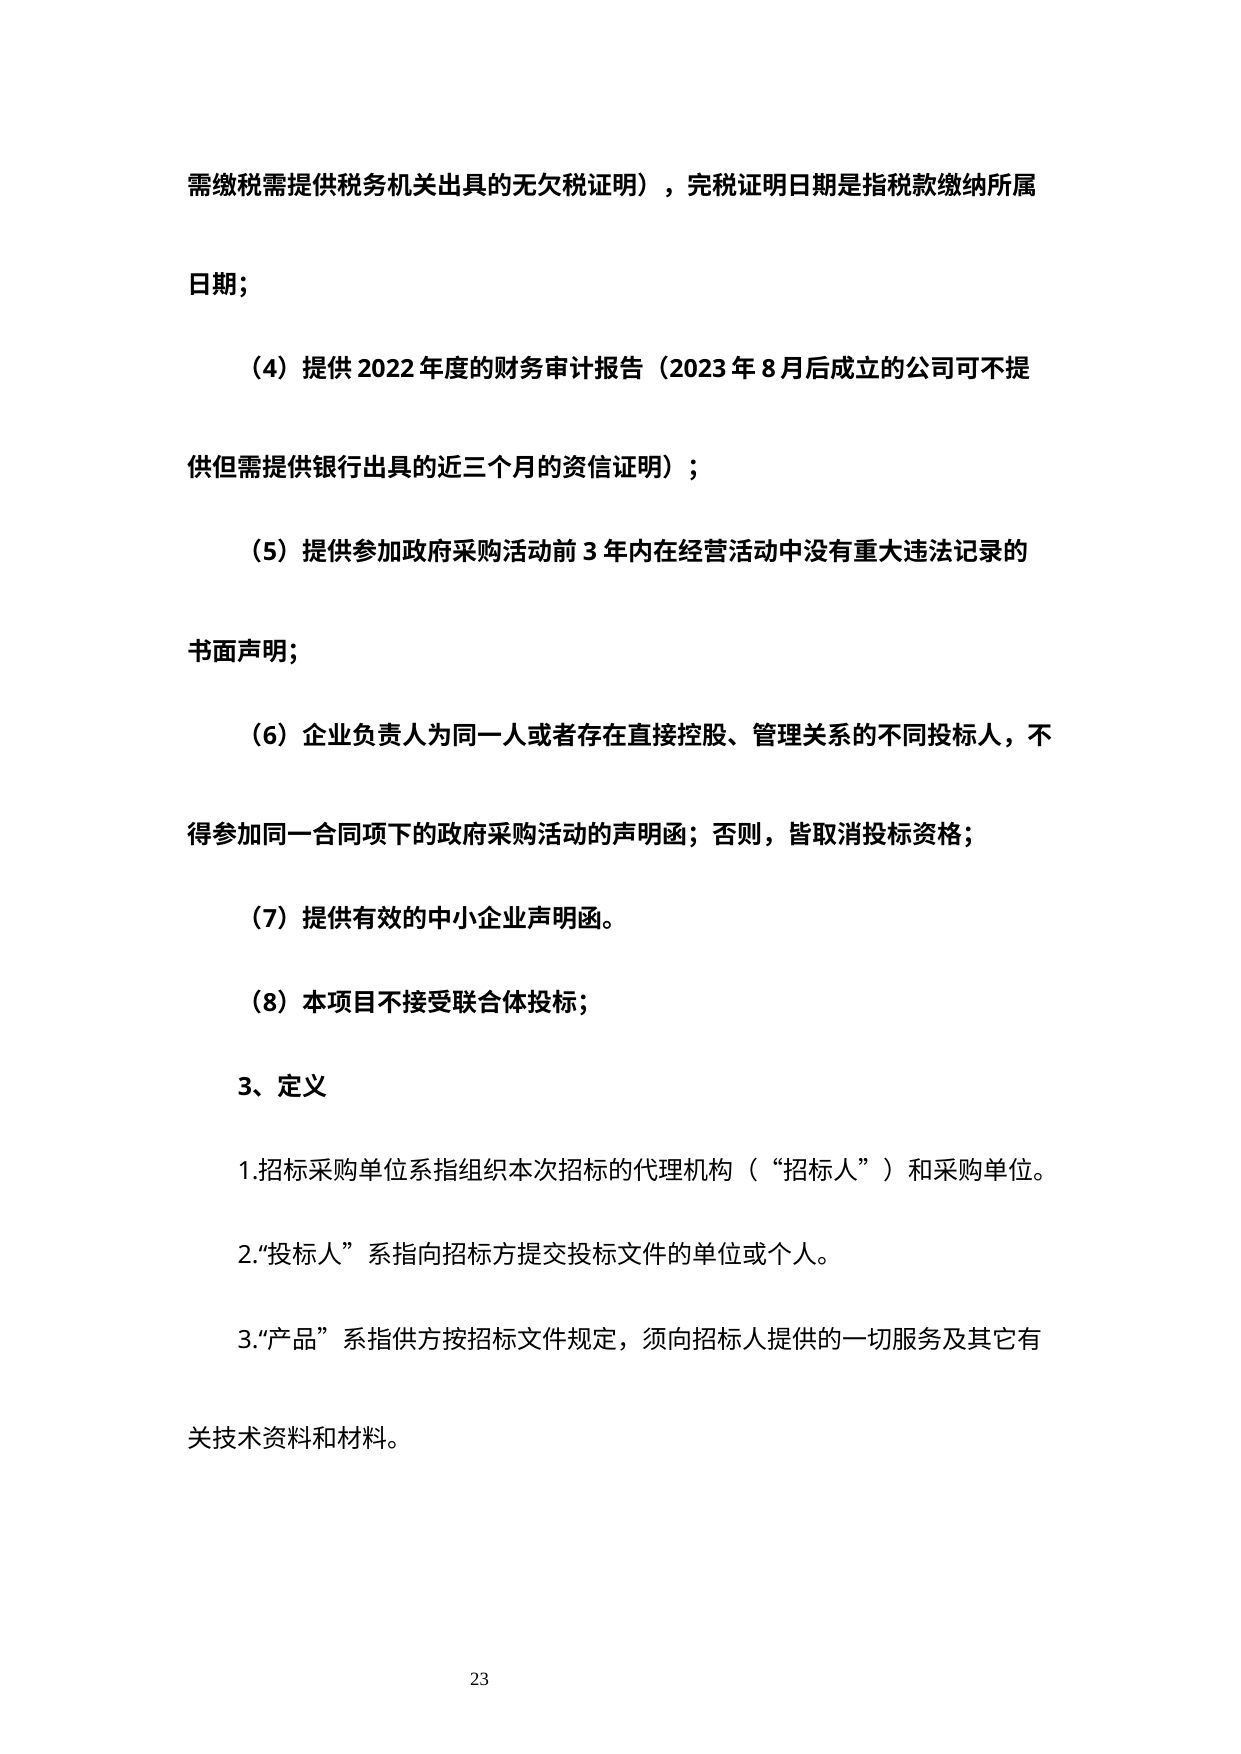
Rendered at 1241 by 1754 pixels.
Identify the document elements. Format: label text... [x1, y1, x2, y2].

text 3、定义 [187, 1052, 1053, 1118]
text 1.招标采购单位系指组织本次招标的代理机构（“招标人”）和采购单位。 [187, 1136, 1053, 1202]
text （7）提供有效的中小企业声明函。 [187, 883, 1053, 949]
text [187, 151, 1053, 316]
text （4）提供2022年度的财务审计报告（2023年8月后成立的公司可不提供但需提供银行出具的近三个月的资信证明）； [187, 334, 1053, 499]
text （6）企业负责人为同一人或者存在直接控股、管理关系的不同投标人，不得参加同一合同项下的政府采购活动的声明函；否则，皆取消投标资格； [187, 700, 1053, 865]
text （5）提供参加政府采购活动前 3 年内在经营活动中没有重大违法记录的书面声明； [187, 517, 1053, 682]
text （8）本项目不接受联合体投标； [187, 968, 1053, 1034]
text 3.“产品”系指供方按招标文件规定，须向招标人提供的一切服务及其它有关技术资料和材料。 [187, 1304, 1053, 1469]
text 2.“投标人”系指向招标方提交投标文件的单位或个人。 [187, 1220, 1053, 1286]
